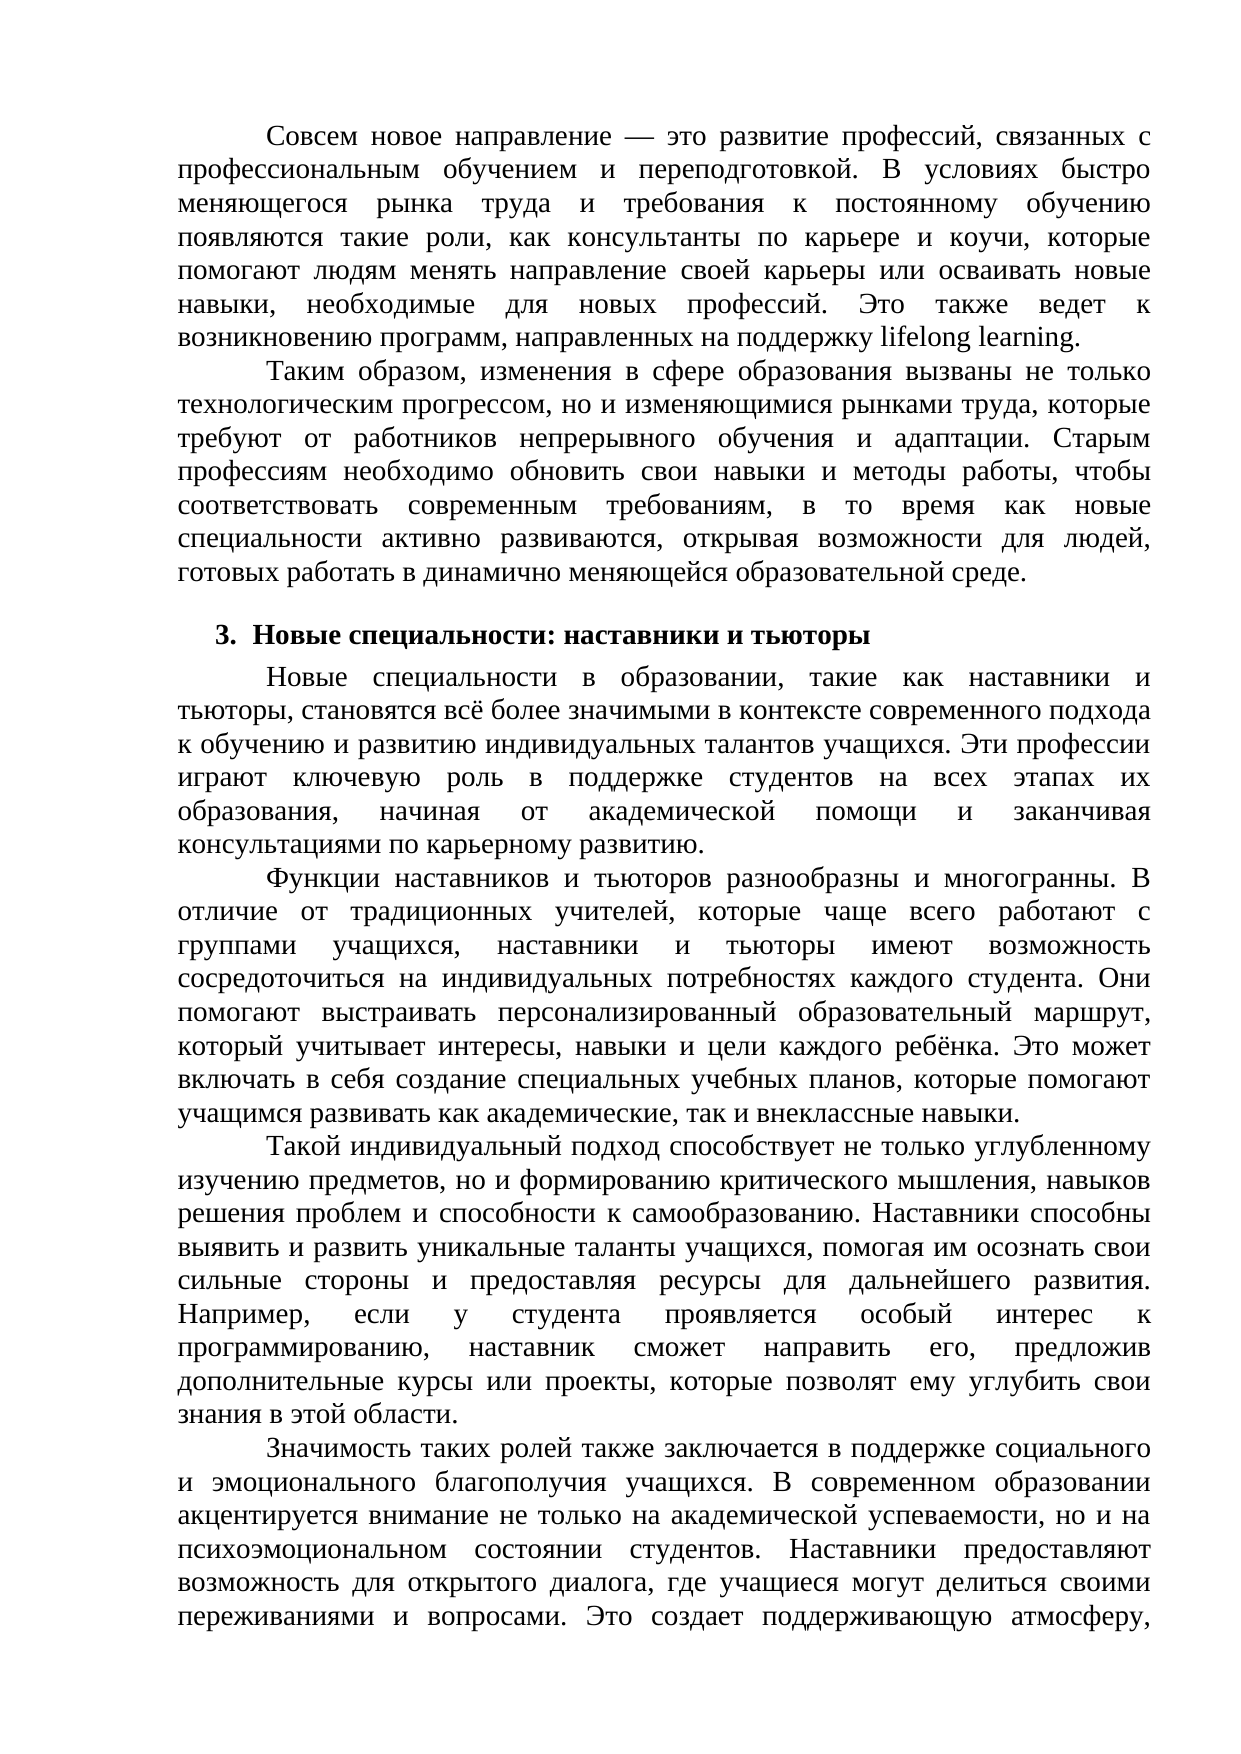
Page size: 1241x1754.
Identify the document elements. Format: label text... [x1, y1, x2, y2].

text Новые специальности в образовании, такие как наставники и тьюторы, становятся всё более значимыми в контексте современного подхода к обучению и развитию индивидуальных талантов учащихся. Эти профессии играют ключевую роль в поддержке студентов на всех этапах их образования, начиная от академической помощи и заканчивая консультациями по карьерному развитию. [177, 659, 1152, 860]
text Совсем новое направление — это развитие профессий, связанных с профессиональным обучением и переподготовкой. В условиях быстро меняющегося рынка труда и требования к постоянному обучению появляются такие роли, как консультанты по карьере и коучи, которые помогают людям менять направление своей карьеры или осваивать новые навыки, необходимые для новых профессий. Это также ведет к возникновению программ, направленных на поддержку lifelong learning. [177, 118, 1152, 353]
text Таким образом, изменения в сфере образования вызваны не только технологическим прогрессом, но и изменяющимися рынками труда, которые требуют от работников непрерывного обучения и адаптации. Старым профессиям необходимо обновить свои навыки и методы работы, чтобы соответствовать современным требованиям, в то время как новые специальности активно развиваются, открывая возможности для людей, готовых работать в динамично меняющейся образовательной среде. [177, 353, 1152, 588]
list Новые специальности: наставники и тьюторы [215, 617, 1152, 650]
text Такой индивидуальный подход способствует не только углубленному изучению предметов, но и формированию критического мышления, навыков решения проблем и способности к самообразованию. Наставники способны выявить и развить уникальные таланты учащихся, помогая им осознать свои сильные стороны и предоставляя ресурсы для дальнейшего развития. Например, если у студента проявляется особый интерес к программированию, наставник сможет направить его, предложив дополнительные курсы или проекты, которые позволят ему углубить свои знания в этой области. [177, 1128, 1152, 1430]
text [177, 1430, 1152, 1631]
text Функции наставников и тьюторов разнообразны и многогранны. В отличие от традиционных учителей, которые чаще всего работают с группами учащихся, наставники и тьюторы имеют возможность сосредоточиться на индивидуальных потребностях каждого студента. Они помогают выстраивать персонализированный образовательный маршрут, который учитывает интересы, навыки и цели каждого ребёнка. Это может включать в себя создание специальных учебных планов, которые помогают учащимся развивать как академические, так и внеклассные навыки. [177, 860, 1152, 1128]
